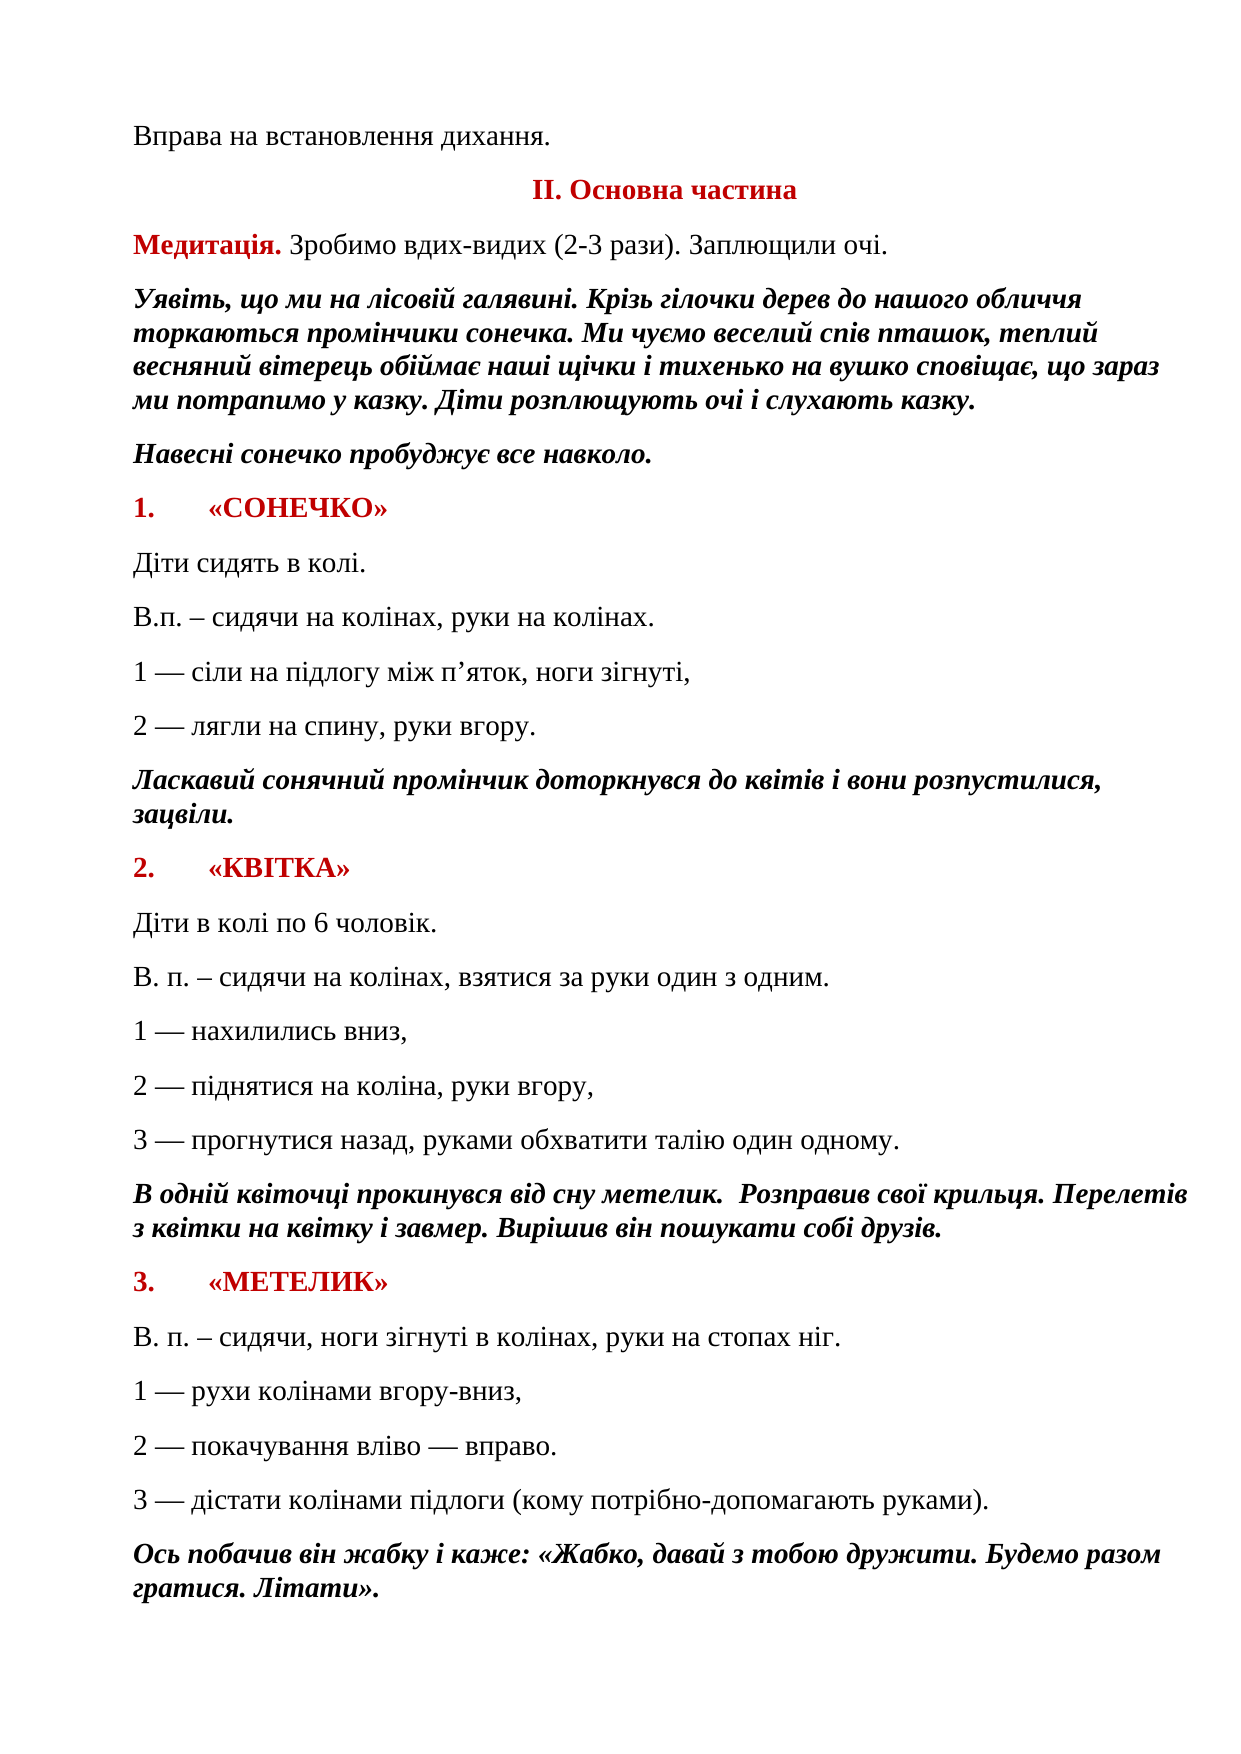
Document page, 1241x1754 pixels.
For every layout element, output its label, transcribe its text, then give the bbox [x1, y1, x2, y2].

text 2 — покачування вліво — вправо. [133, 1428, 1196, 1461]
text Навесні сонечко пробуджує все навколо. [133, 436, 1196, 470]
text 2. «КВІТКА» [133, 850, 1196, 884]
text 1. «СОНЕЧКО» [133, 491, 1196, 524]
text Уявіть, що ми на лісовій галявині. Крізь гілочки дерев до нашого обличчя торкаються промінчики сонечка. Ми чуємо веселий спів пташок, теплий весняний вітерець обіймає наші щічки і тихенько на вушко сповіщає, що зараз ми потрапимо у казку. Діти розплющують очі і слухають казку. [133, 281, 1196, 415]
text В. п. – сидячи, ноги зігнуті в колінах, руки на стопах ніг. [133, 1319, 1196, 1352]
text 2 — лягли на спину, руки вгору. [133, 708, 1196, 742]
text 3. «МЕТЕЛИК» [133, 1264, 1196, 1298]
text Діти в колі по 6 чоловік. [133, 905, 1196, 938]
text 1 — рухи колінами вгору-вниз, [133, 1373, 1196, 1407]
text Медитація. Зробимо вдих-видих (2-3 рази). Заплющили очі. [133, 227, 1196, 260]
text Ось побачив він жабку і каже: «Жабко, давай з тобою дружити. Будемо разом гратися. Літати». [133, 1536, 1196, 1603]
text 2 — піднятися на коліна, руки вгору, [133, 1068, 1196, 1101]
text 1 — нахилились вниз, [133, 1013, 1196, 1047]
text Ласкавий сонячний промінчик доторкнувся до квітів і вони розпустилися, зацвіли. [133, 762, 1196, 829]
text ІІ. Основна частина [133, 172, 1196, 206]
text В. п. – сидячи на колінах, взятися за руки один з одним. [133, 959, 1196, 993]
text 3 — дістати колінами підлоги (кому потрібно-допомагають руками). [133, 1482, 1196, 1516]
text 1 — сіли на підлогу між п’яток, ноги зігнуті, [133, 654, 1196, 687]
text Вправа на встановлення дихання. [133, 118, 1196, 152]
text 3 — прогнутися назад, руками обхватити талію один одному. [133, 1122, 1196, 1156]
text В.п. – сидячи на колінах, руки на колінах. [133, 599, 1196, 633]
text В одній квіточці прокинувся від сну метелик. Розправив свої крильця. Перелетів з квітки на квітку і завмер. Вирішив він пошукати собі друзів. [133, 1177, 1196, 1244]
text Діти сидять в колі. [133, 545, 1196, 578]
